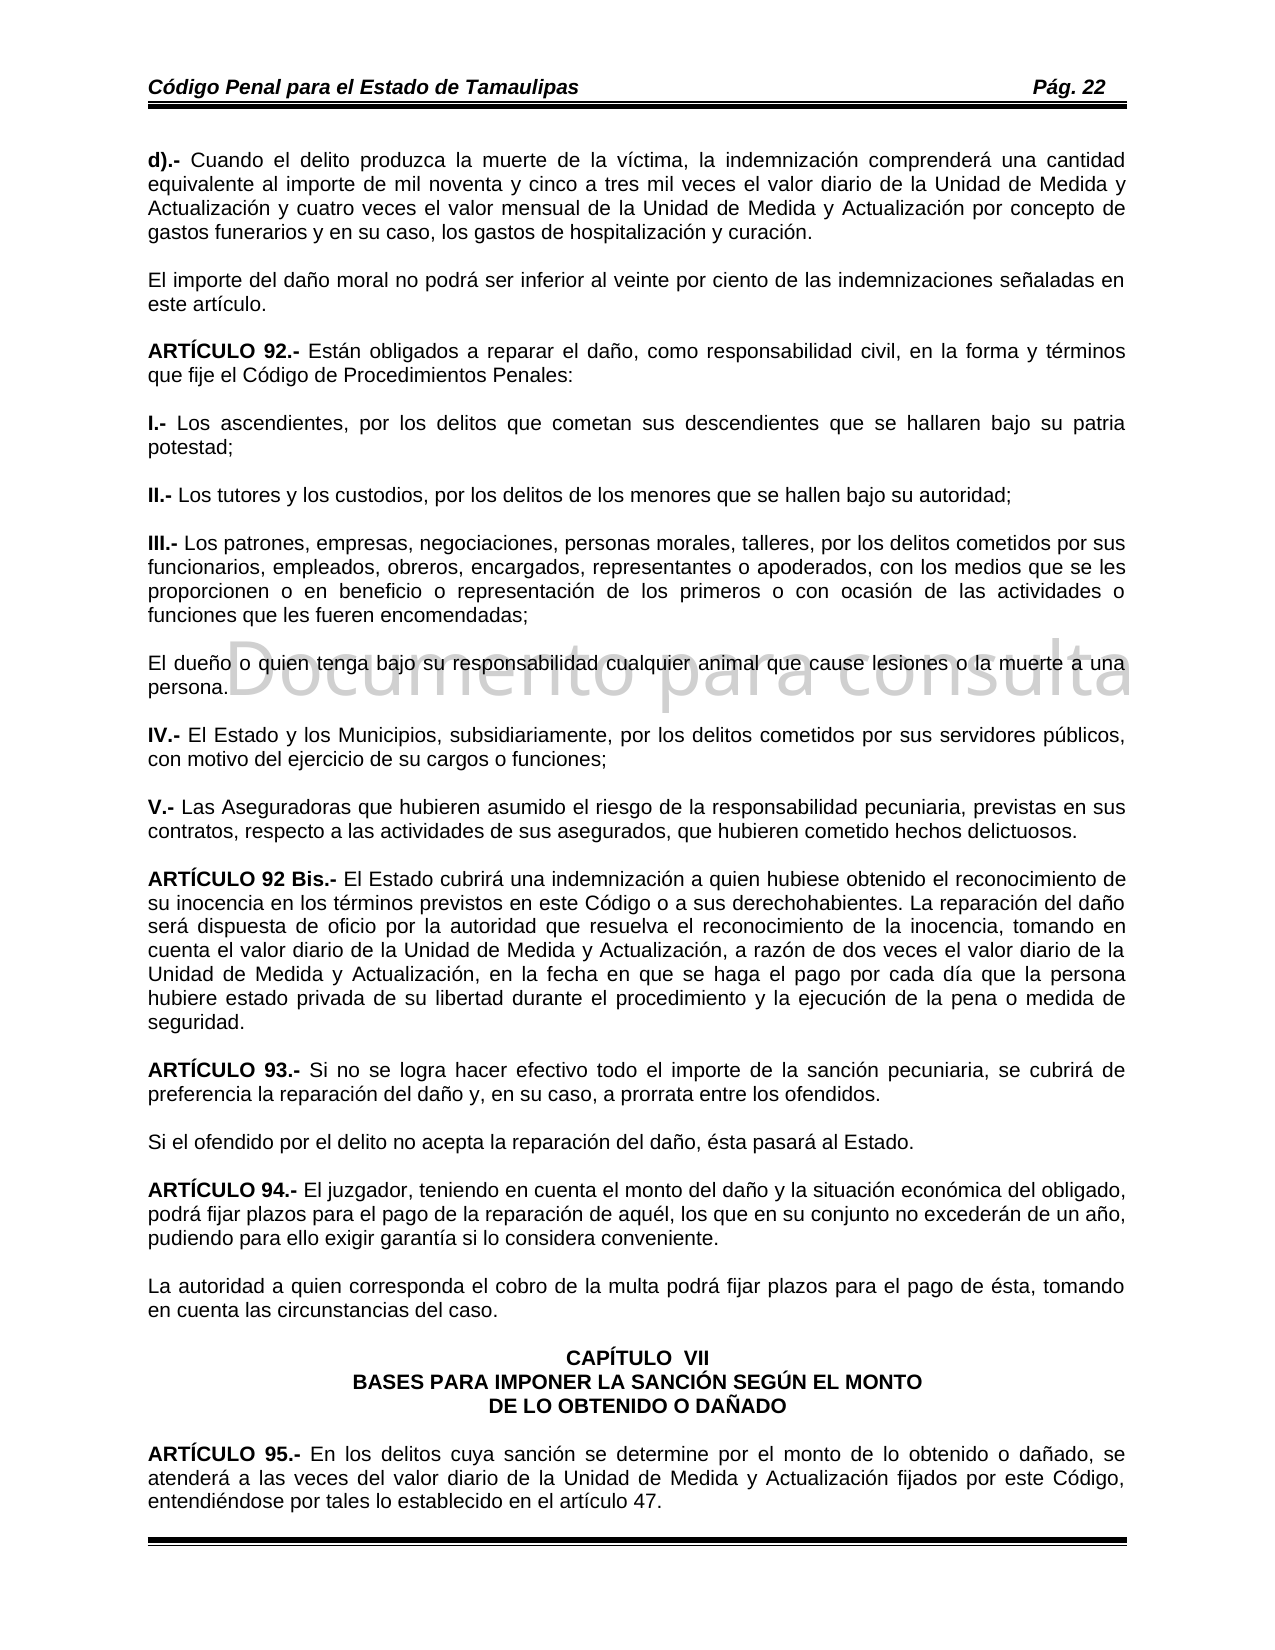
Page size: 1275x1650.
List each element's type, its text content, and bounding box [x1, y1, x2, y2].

text ARTÍCULO 92.- Están obligados a reparar el daño, como responsabilidad civil, en la forma y términos que fije el Código de Procedimientos Penales: [148, 339, 1127, 387]
text I.- Los ascendientes, por los delitos que cometan sus descendientes que se hallaren bajo su patria potestad; [148, 411, 1127, 459]
text V.- Las Aseguradoras que hubieren asumido el riesgo de la responsabilidad pecuniaria, previstas en sus contratos, respecto a las actividades de sus asegurados, que hubieren cometido hechos delictuosos. [148, 794, 1127, 842]
text II.- Los tutores y los custodios, por los delitos de los menores que se hallen bajo su autoridad; [148, 483, 1127, 507]
text IV.- El Estado y los Municipios, subsidiariamente, por los delitos cometidos por sus servidores públicos, con motivo del ejercicio de su cargos o funciones; [148, 723, 1127, 771]
text ARTÍCULO 92 Bis.- El Estado cubrirá una indemnización a quien hubiese obtenido el reconocimiento de su inocencia en los términos previstos en este Código o a sus derechohabientes. La reparación del daño será dispuesta de oficio por la autoridad que resuelva el reconocimiento de la inocencia, tomando en cuenta el valor diario de la Unidad de Medida y Actualización, a razón de dos veces el valor diario de la Unidad de Medida y Actualización, en la fecha en que se haga el pago por cada día que la persona hubiere estado privada de su libertad durante el procedimiento y la ejecución de la pena o medida de seguridad. [148, 866, 1127, 1034]
text El importe del daño moral no podrá ser inferior al veinte por ciento de las indemnizaciones señaladas en este artículo. [148, 267, 1127, 315]
text d).- Cuando el delito produzca la muerte de la víctima, la indemnización comprenderá una cantidad equivalente al importe de mil noventa y cinco a tres mil veces el valor diario de la Unidad de Medida y Actualización y cuatro veces el valor mensual de la Unidad de Medida y Actualización por concepto de gastos funerarios y en su caso, los gastos de hospitalización y curación. [148, 148, 1127, 243]
text Si el ofendido por el delito no acepta la reparación del daño, ésta pasará al Estado. [148, 1130, 1127, 1154]
text La autoridad a quien corresponda el cobro de la multa podrá fijar plazos para el pago de ésta, tomando en cuenta las circunstancias del caso. [148, 1274, 1127, 1322]
text III.- Los patrones, empresas, negociaciones, personas morales, talleres, por los delitos cometidos por sus funcionarios, empleados, obreros, encargados, representantes o apoderados, con los medios que se les proporcionen o en beneficio o representación de los primeros o con ocasión de las actividades o funciones que les fueren encomendadas; [148, 531, 1127, 627]
text ARTÍCULO 95.- En los delitos cuya sanción se determine por el monto de lo obtenido o dañado, se atenderá a las veces del valor diario de la Unidad de Medida y Actualización fijados por este Código, entendiéndose por tales lo establecido en el artículo 47. [148, 1441, 1127, 1513]
text ARTÍCULO 94.- El juzgador, teniendo en cuenta el monto del daño y la situación económica del obligado, podrá fijar plazos para el pago de la reparación de aquél, los que en su conjunto no excederán de un año, pudiendo para ello exigir garantía si lo considera conveniente. [148, 1178, 1127, 1250]
subtitle BASES PARA IMPONER LA SANCIÓN SEGÚN EL MONTO [148, 1369, 1127, 1393]
text DE LO OBTENIDO O DAÑADO [148, 1393, 1127, 1417]
text ARTÍCULO 93.- Si no se logra hacer efectivo todo el importe de la sanción pecuniaria, se cubrirá de preferencia la reparación del daño y, en su caso, a prorrata entre los ofendidos. [148, 1058, 1127, 1106]
text CAPÍTULO VII [148, 1346, 1127, 1369]
text El dueño o quien tenga bajo su responsabilidad cualquier animal que cause lesiones o la muerte a una persona. [148, 651, 1127, 699]
